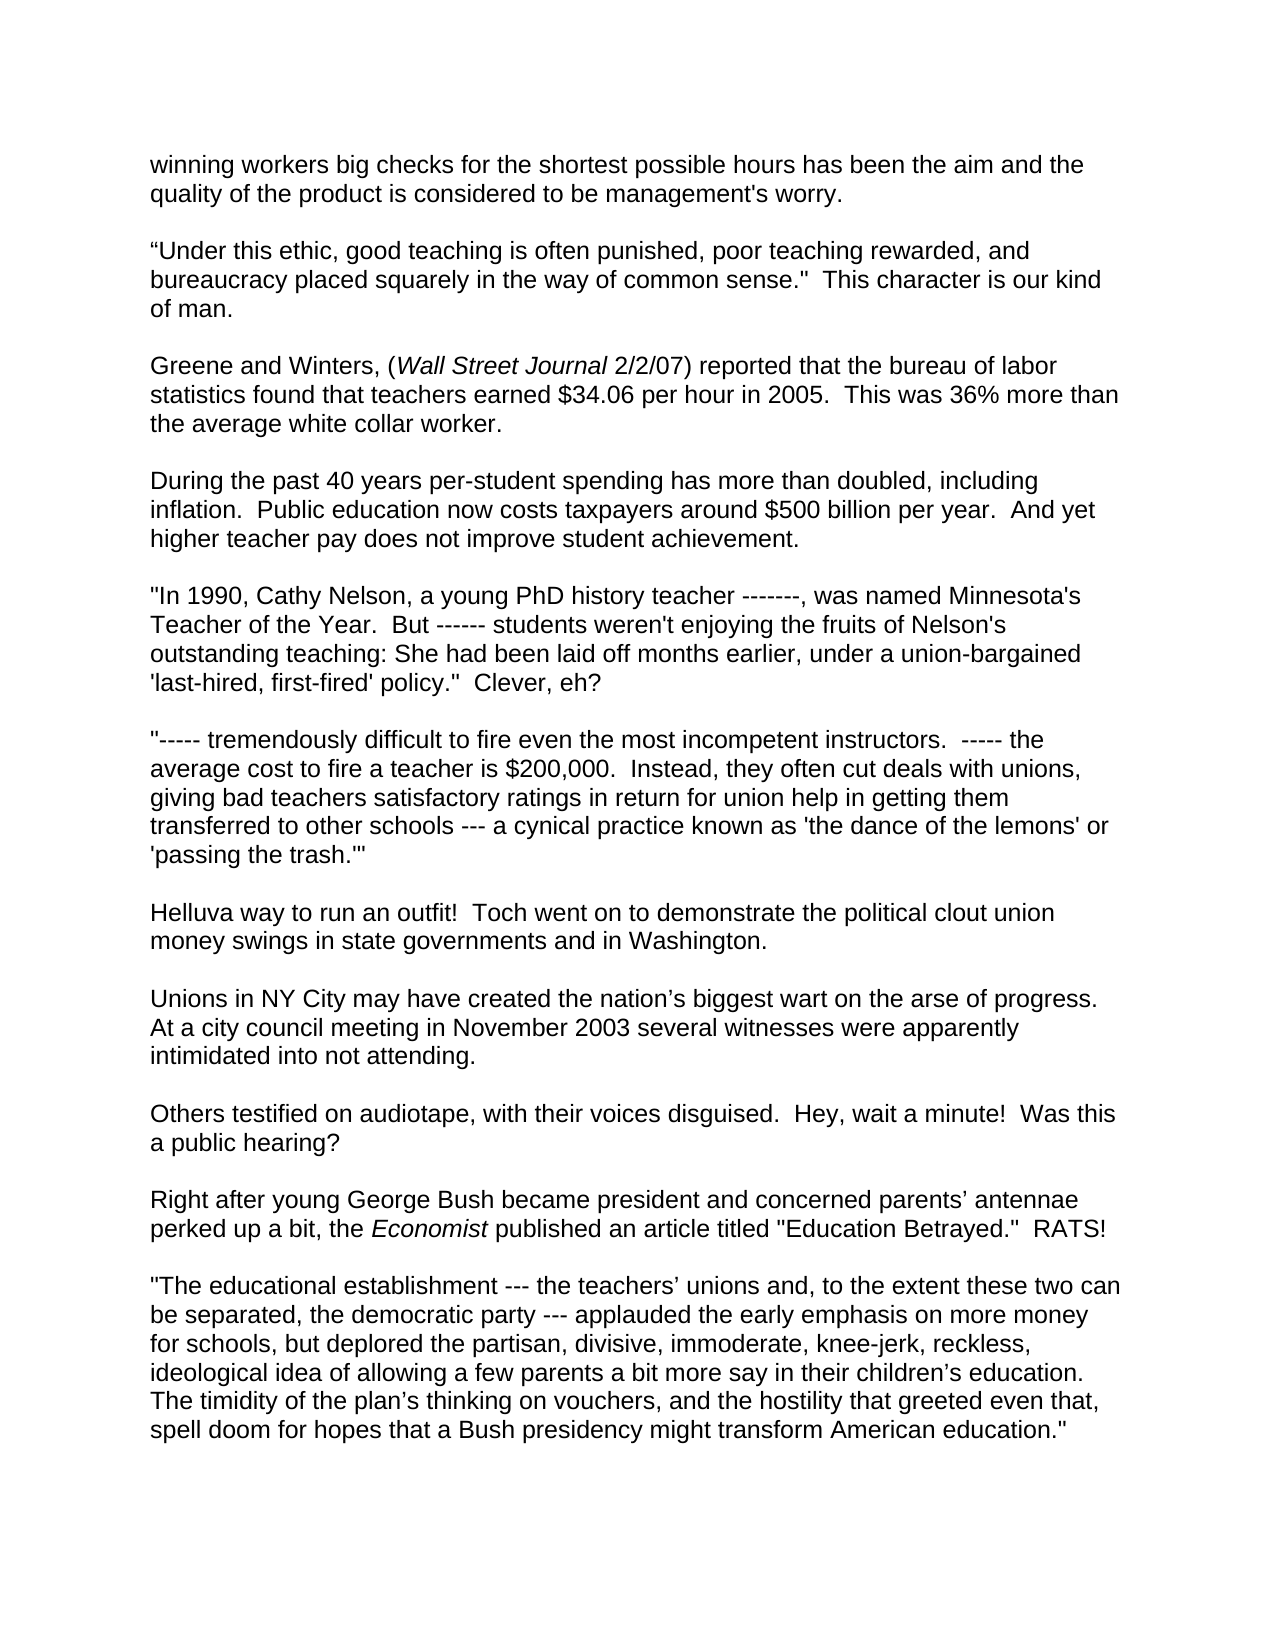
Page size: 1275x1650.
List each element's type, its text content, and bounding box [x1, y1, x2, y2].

text Unions in NY City may have created the nation’s biggest wart on the arse of progress. At a city council meeting in November 2003 several witnesses were apparently intimidated into not attending. [150, 984, 1125, 1070]
text Others testified on audiotape, with their voices disguised. Hey, wait a minute! Was this a public hearing? [150, 1099, 1125, 1156]
text ideological idea of allowing a few parents a bit more say in their children’s education. The timidity of the plan’s thinking on vouchers, and the hostility that greeted even that, spell doom for hopes that a Bush presidency might transform American education." [150, 1357, 1125, 1444]
text "In 1990, Cathy Nelson, a young PhD history teacher -------, was named Minnesota's Teacher of the Year. But ------ students weren't enjoying the fruits of Nelson's outstanding teaching: She had been laid off months earlier, under a union-bargained 'last-hired, first-fired' policy." Clever, eh? [150, 581, 1125, 696]
text Helluva way to run an outfit! Toch went on to demonstrate the political clout union money swings in state governments and in Washington. [150, 897, 1125, 955]
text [150, 150, 1125, 207]
text "----- tremendously difficult to fire even the most incompetent instructors. ----- the average cost to fire a teacher is $200,000. Instead, they often cut deals with unions, giving bad teachers satisfactory ratings in return for union help in getting them transferred to other schools --- a cynical practice known as 'the dance of the lemons' or 'passing the trash.'" [150, 725, 1125, 869]
text Greene and Winters, (Wall Street Journal 2/2/07) reported that the bureau of labor statistics found that teachers earned $34.06 per hour in 2005. This was 36% more than the average white collar worker. [150, 351, 1125, 437]
text Right after young George Bush became president and concerned parents’ antennae perked up a bit, the Economist published an article titled "Education Betrayed." RATS! [150, 1185, 1125, 1242]
text "The educational establishment --- the teachers’ unions and, to the extent these two can be separated, the democratic party --- applauded the early emphasis on more money for schools, but deplored the partisan, divisive, immoderate, knee-jerk, reckless, [150, 1271, 1125, 1357]
text During the past 40 years per-student spending has more than doubled, including inflation. Public education now costs taxpayers around $500 billion per year. And yet higher teacher pay does not improve student achievement. [150, 466, 1125, 552]
text “Under this ethic, good teaching is often punished, poor teaching rewarded, and bureaucracy placed squarely in the way of common sense." This character is our kind of man. [150, 236, 1125, 322]
